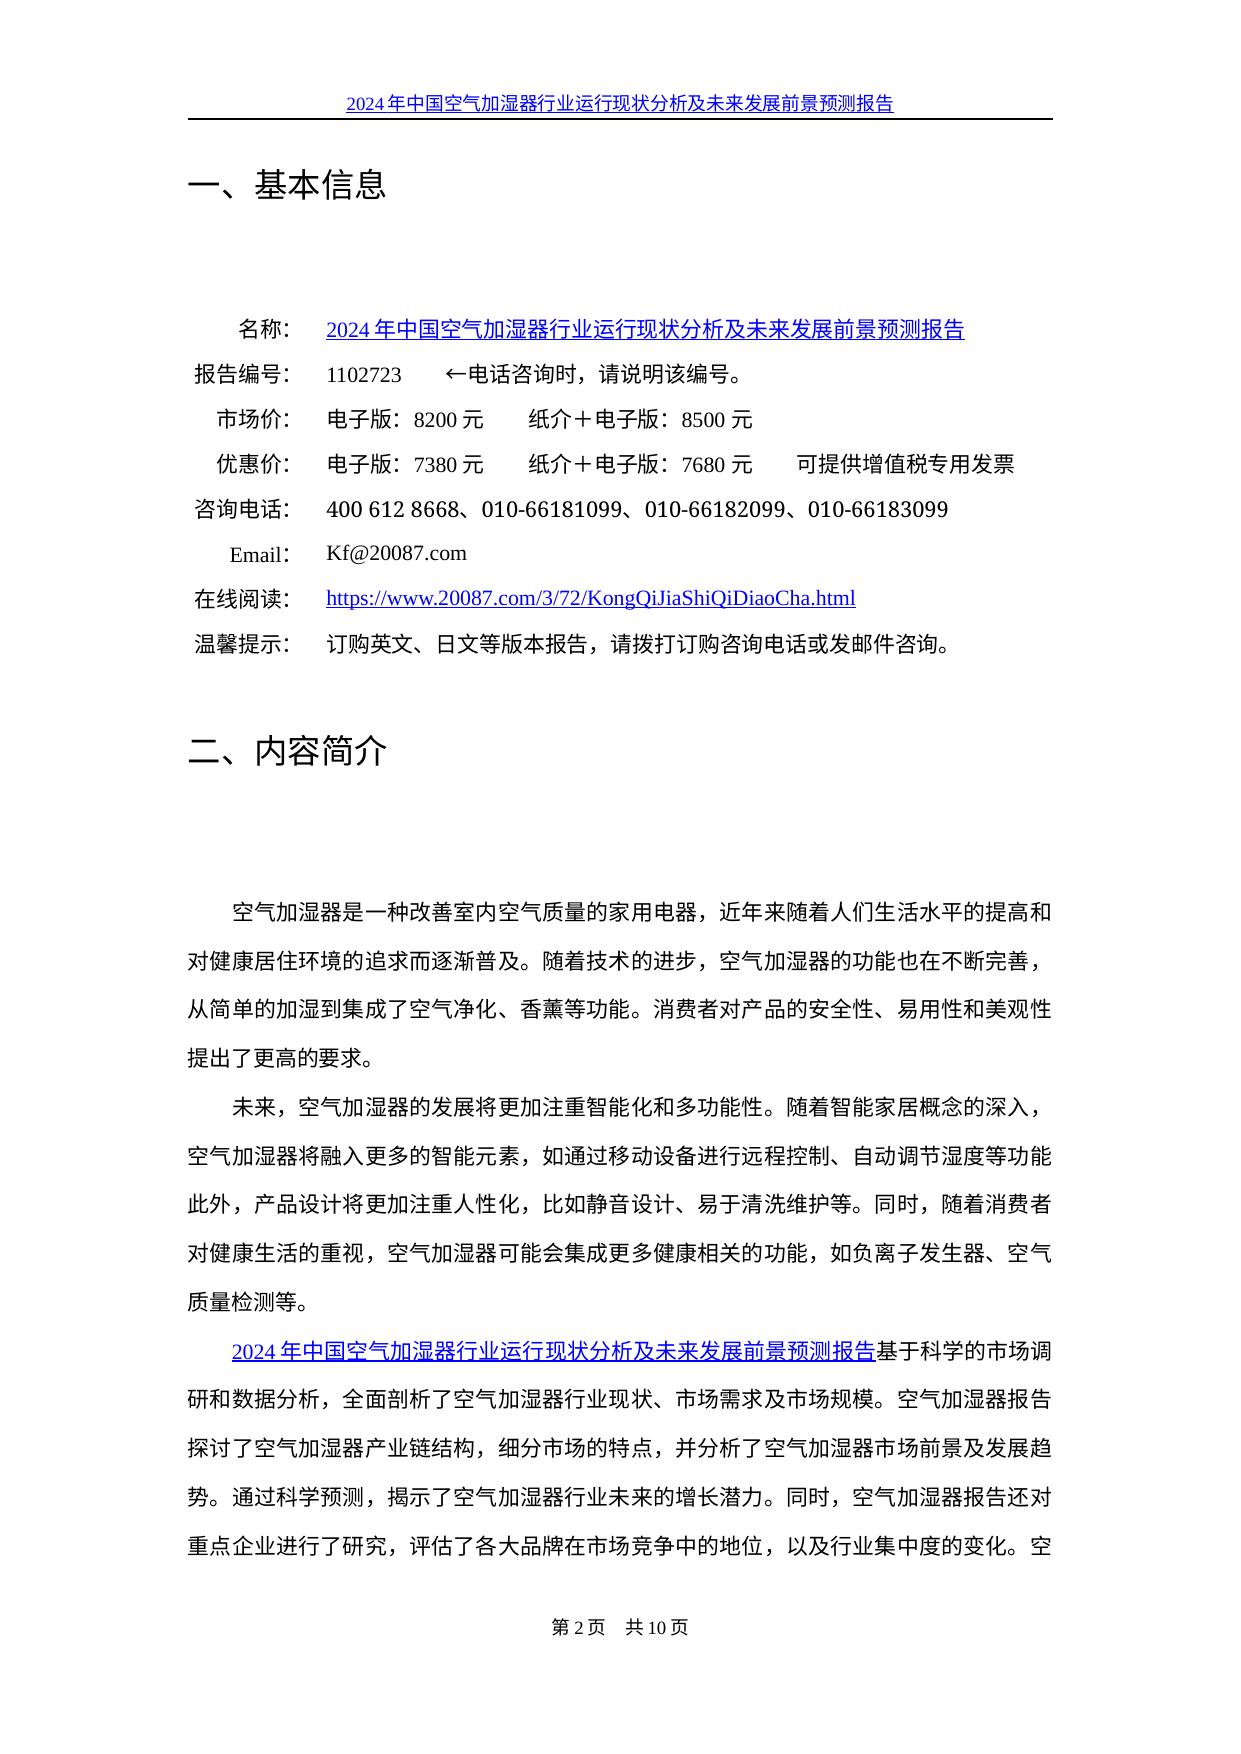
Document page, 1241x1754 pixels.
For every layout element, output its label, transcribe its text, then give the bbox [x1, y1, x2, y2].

table_cell 电子版：8200 元 纸介＋电子版：8500 元 [315, 402, 1073, 447]
table_cell 订购英文、日文等版本报告，请拨打订购咨询电话或发邮件咨询。 [315, 627, 1073, 672]
table_cell 温馨提示： [167, 627, 315, 672]
table_header 2024年中国空气加湿器行业运行现状分析及未来发展前景预测报告 [315, 312, 1073, 357]
table_cell [315, 582, 1073, 627]
title 二、内容简介 [187, 717, 1053, 782]
table_header 名称： [167, 312, 315, 357]
table_cell Email： [167, 537, 315, 582]
table_cell 报告编号： [167, 357, 315, 402]
table_cell 优惠价： [167, 447, 315, 492]
table_cell Kf@20087.com [315, 537, 1073, 582]
table_cell 400 612 8668、010-66181099、010-66182099、010-66183099 [315, 492, 1073, 537]
table_cell 咨询电话： [167, 492, 315, 537]
table_cell 1102723 ←电话咨询时，请说明该编号。 [315, 357, 1073, 402]
table_cell 市场价： [167, 402, 315, 447]
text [187, 894, 1053, 1561]
title 一、基本信息 [187, 150, 1053, 215]
table_cell 电子版：7380 元 纸介＋电子版：7680 元 可提供增值税专用发票 [315, 447, 1073, 492]
table_cell 在线阅读： [167, 582, 315, 627]
